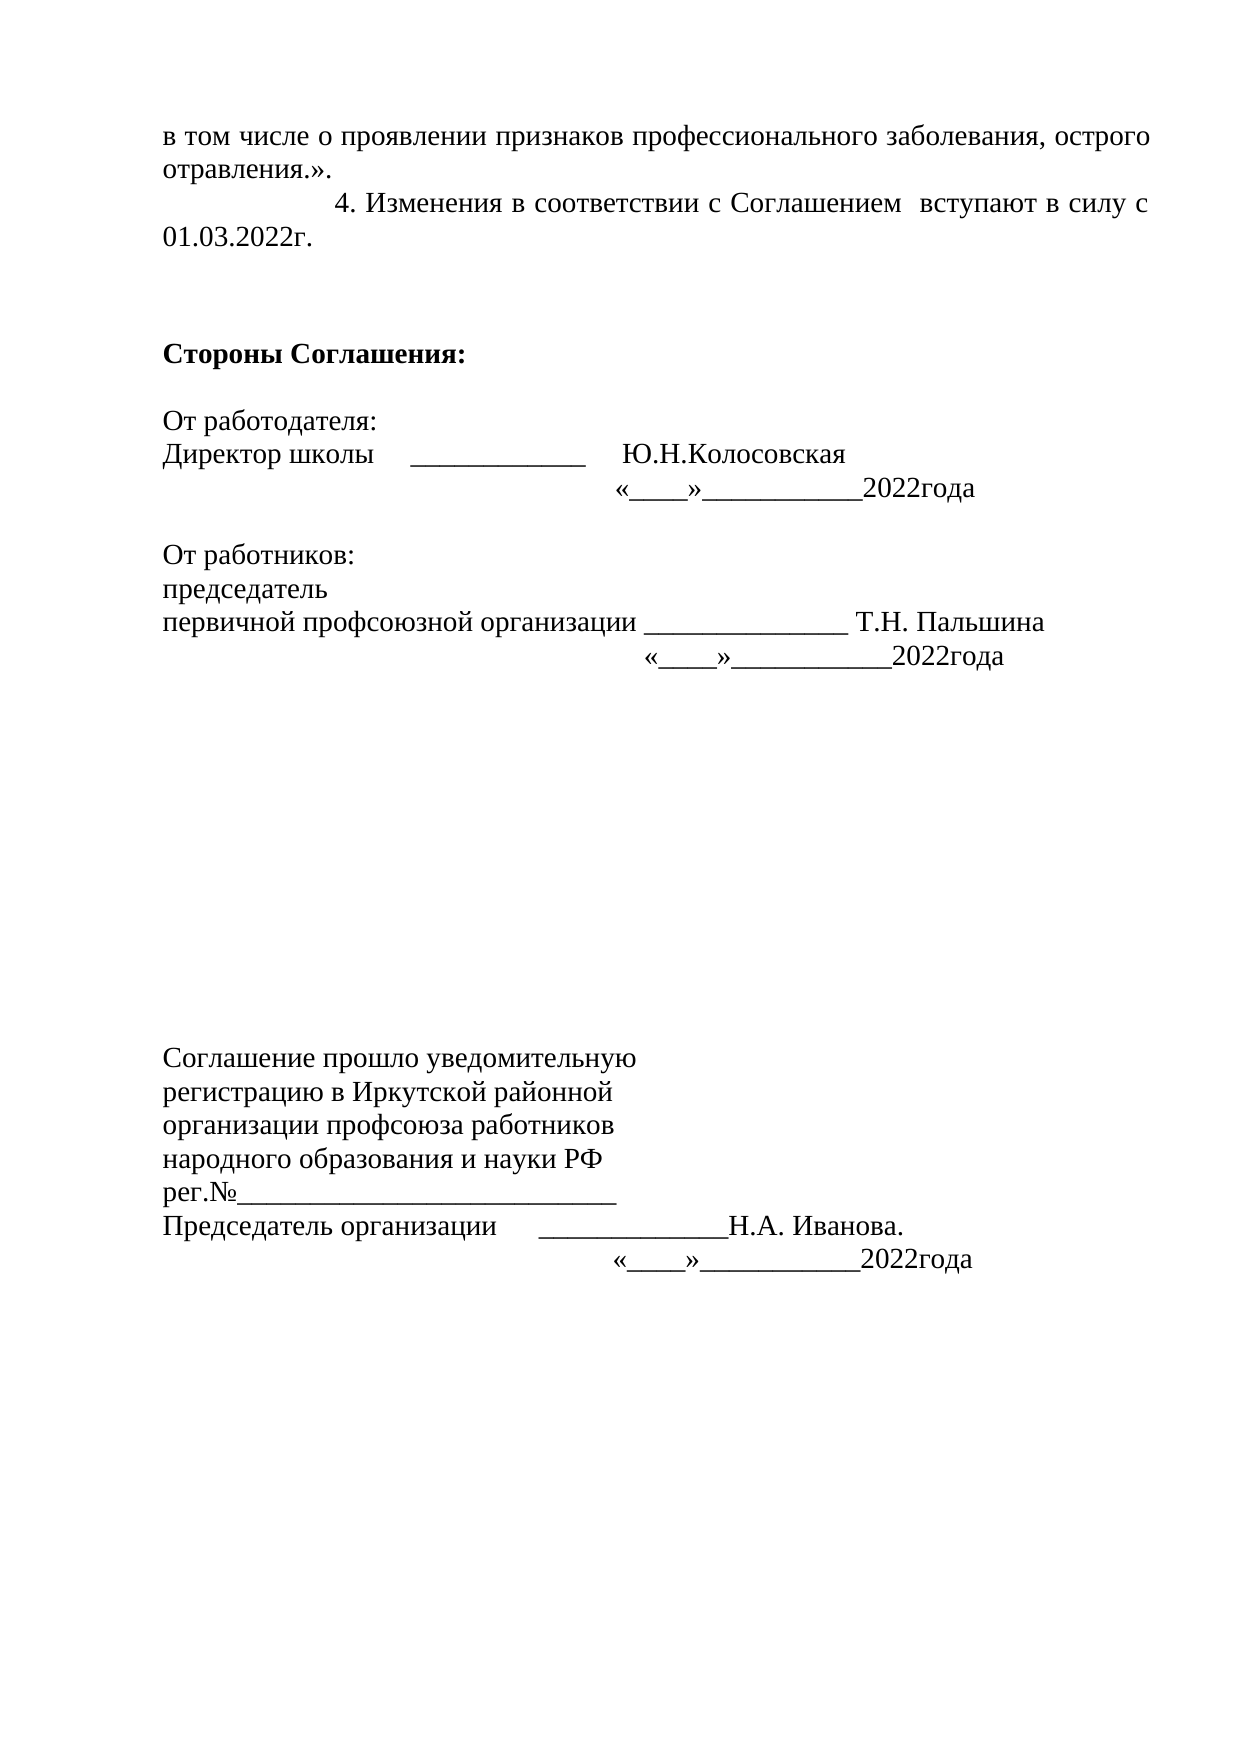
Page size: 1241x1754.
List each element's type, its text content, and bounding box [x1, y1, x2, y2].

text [162, 118, 1152, 185]
text народного образования и науки РФ [162, 1141, 1152, 1174]
text От работников: [162, 537, 1152, 571]
text «____»___________2022года [162, 470, 1152, 504]
text Директор школы ____________ Ю.Н.Колосовская [162, 437, 1152, 470]
text «____»___________2022года [162, 638, 1152, 671]
text организации профсоюза работников [162, 1107, 1152, 1141]
text рег.№__________________________ [162, 1174, 1152, 1208]
text председатель [162, 571, 1152, 604]
text От работодателя: [162, 403, 1152, 437]
text Соглашение прошло уведомительную [162, 1040, 1152, 1074]
text 4. Изменения в соответствии с Соглашением вступают в силу с 01.03.2022г. [162, 185, 1152, 252]
text регистрацию в Иркутской районной [162, 1074, 1152, 1107]
text первичной профсоюзной организации ______________ Т.Н. Пальшина [162, 604, 1152, 638]
text Стороны Соглашения: [162, 336, 1152, 369]
text Председатель организации _____________Н.А. Иванова. [162, 1208, 1152, 1242]
text «____»___________2022года [531, 1242, 1152, 1275]
